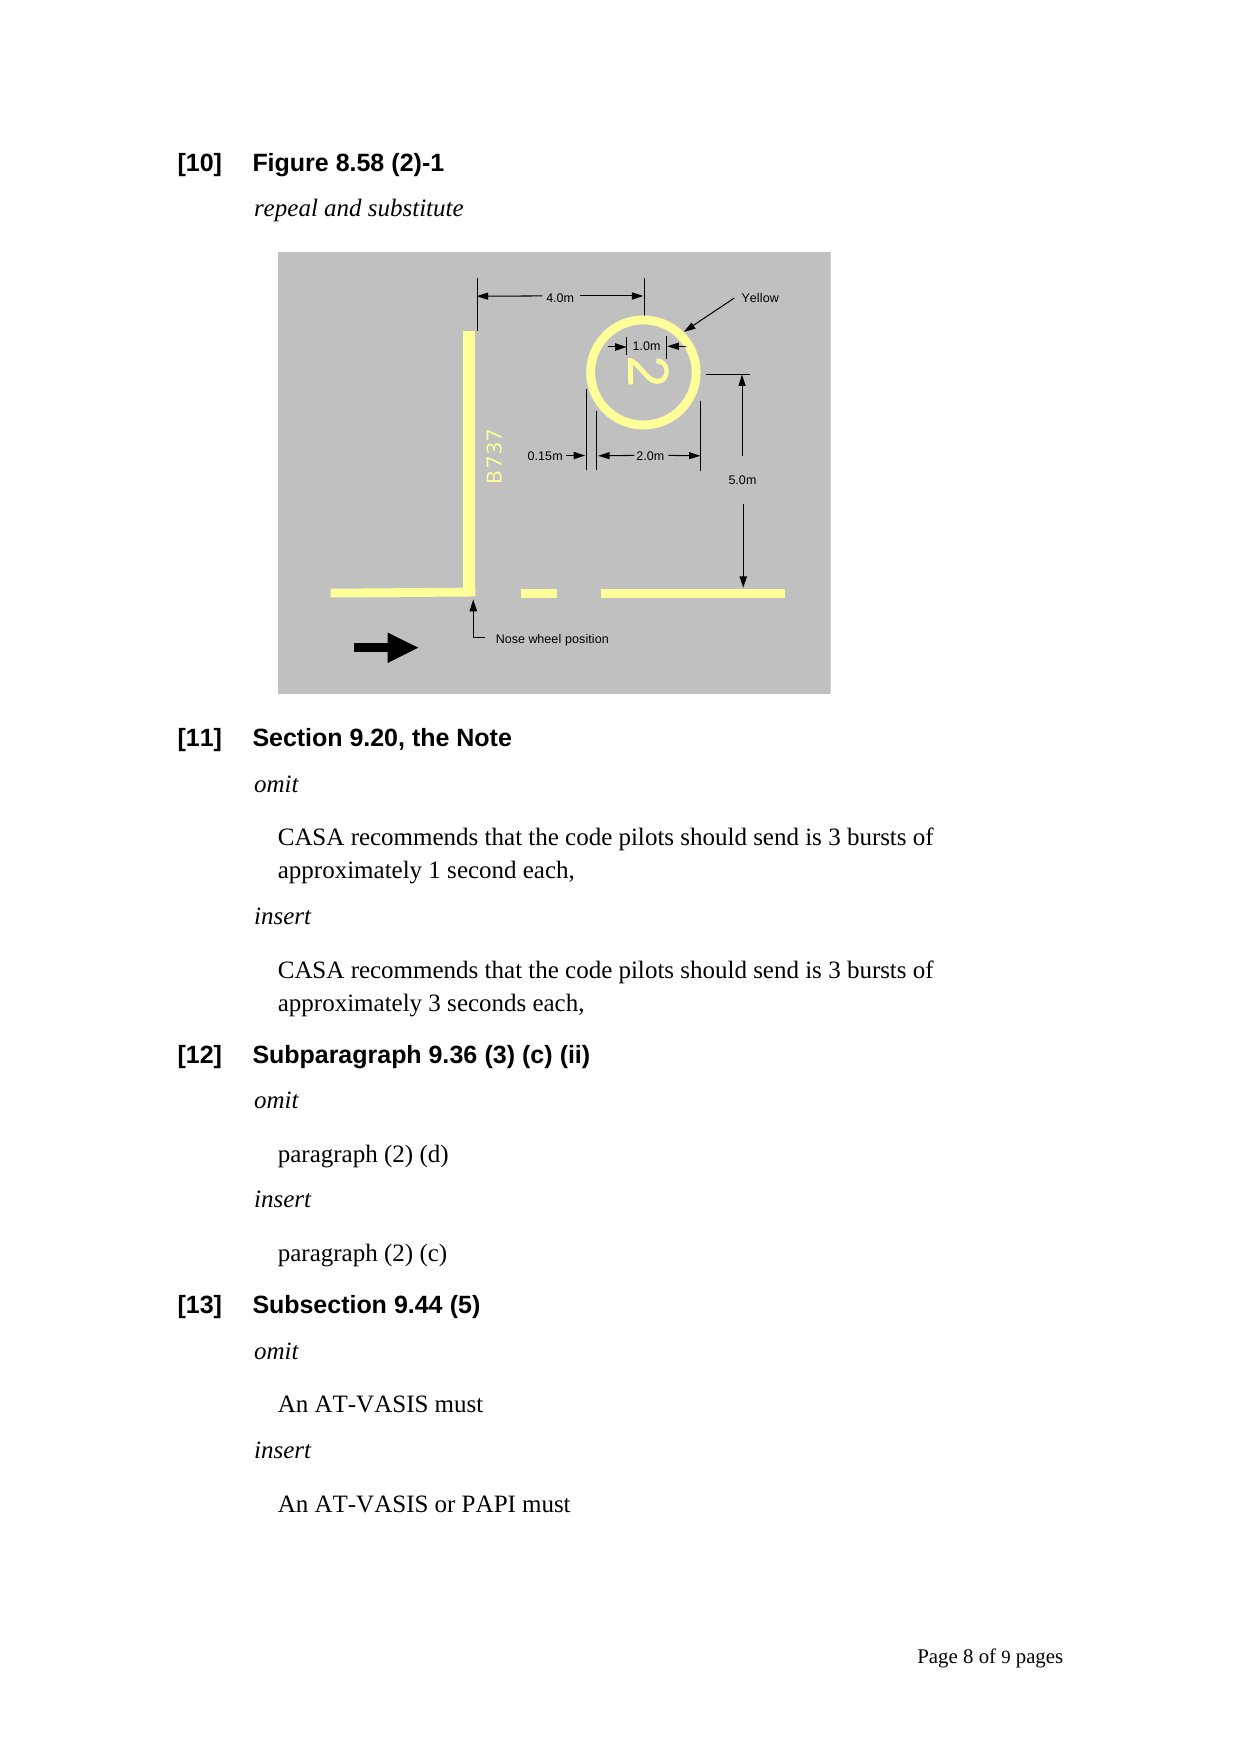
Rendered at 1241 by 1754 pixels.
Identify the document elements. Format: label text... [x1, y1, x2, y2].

text insert [254, 1184, 1063, 1213]
text paragraph (2) (c) [278, 1238, 1063, 1267]
text omit [254, 1085, 1063, 1114]
text omit [254, 769, 1063, 797]
text insert [254, 1435, 1063, 1464]
text An AT-VASIS or PAPI must [278, 1489, 1063, 1518]
text CASA recommends that the code pilots should send is 3 bursts of approximately 1 second each, [278, 822, 1063, 884]
text An AT-VASIS must [278, 1389, 1063, 1418]
subtitle [11] Section 9.20, the Note [177, 723, 1063, 752]
text omit [254, 1336, 1063, 1364]
text CASA recommends that the code pilots should send is 3 bursts of approximately 3 seconds each, [278, 955, 1063, 1017]
text insert [254, 901, 1063, 930]
subtitle [13] Subsection 9.44 (5) [177, 1290, 1063, 1319]
text paragraph (2) (d) [278, 1139, 1063, 1168]
text repeal and substitute [254, 193, 1063, 222]
subtitle [12] Subparagraph 9.36 (3) (c) (ii) [177, 1040, 1063, 1068]
subtitle [10] Figure 8.58 (2)-1 [177, 148, 1063, 176]
